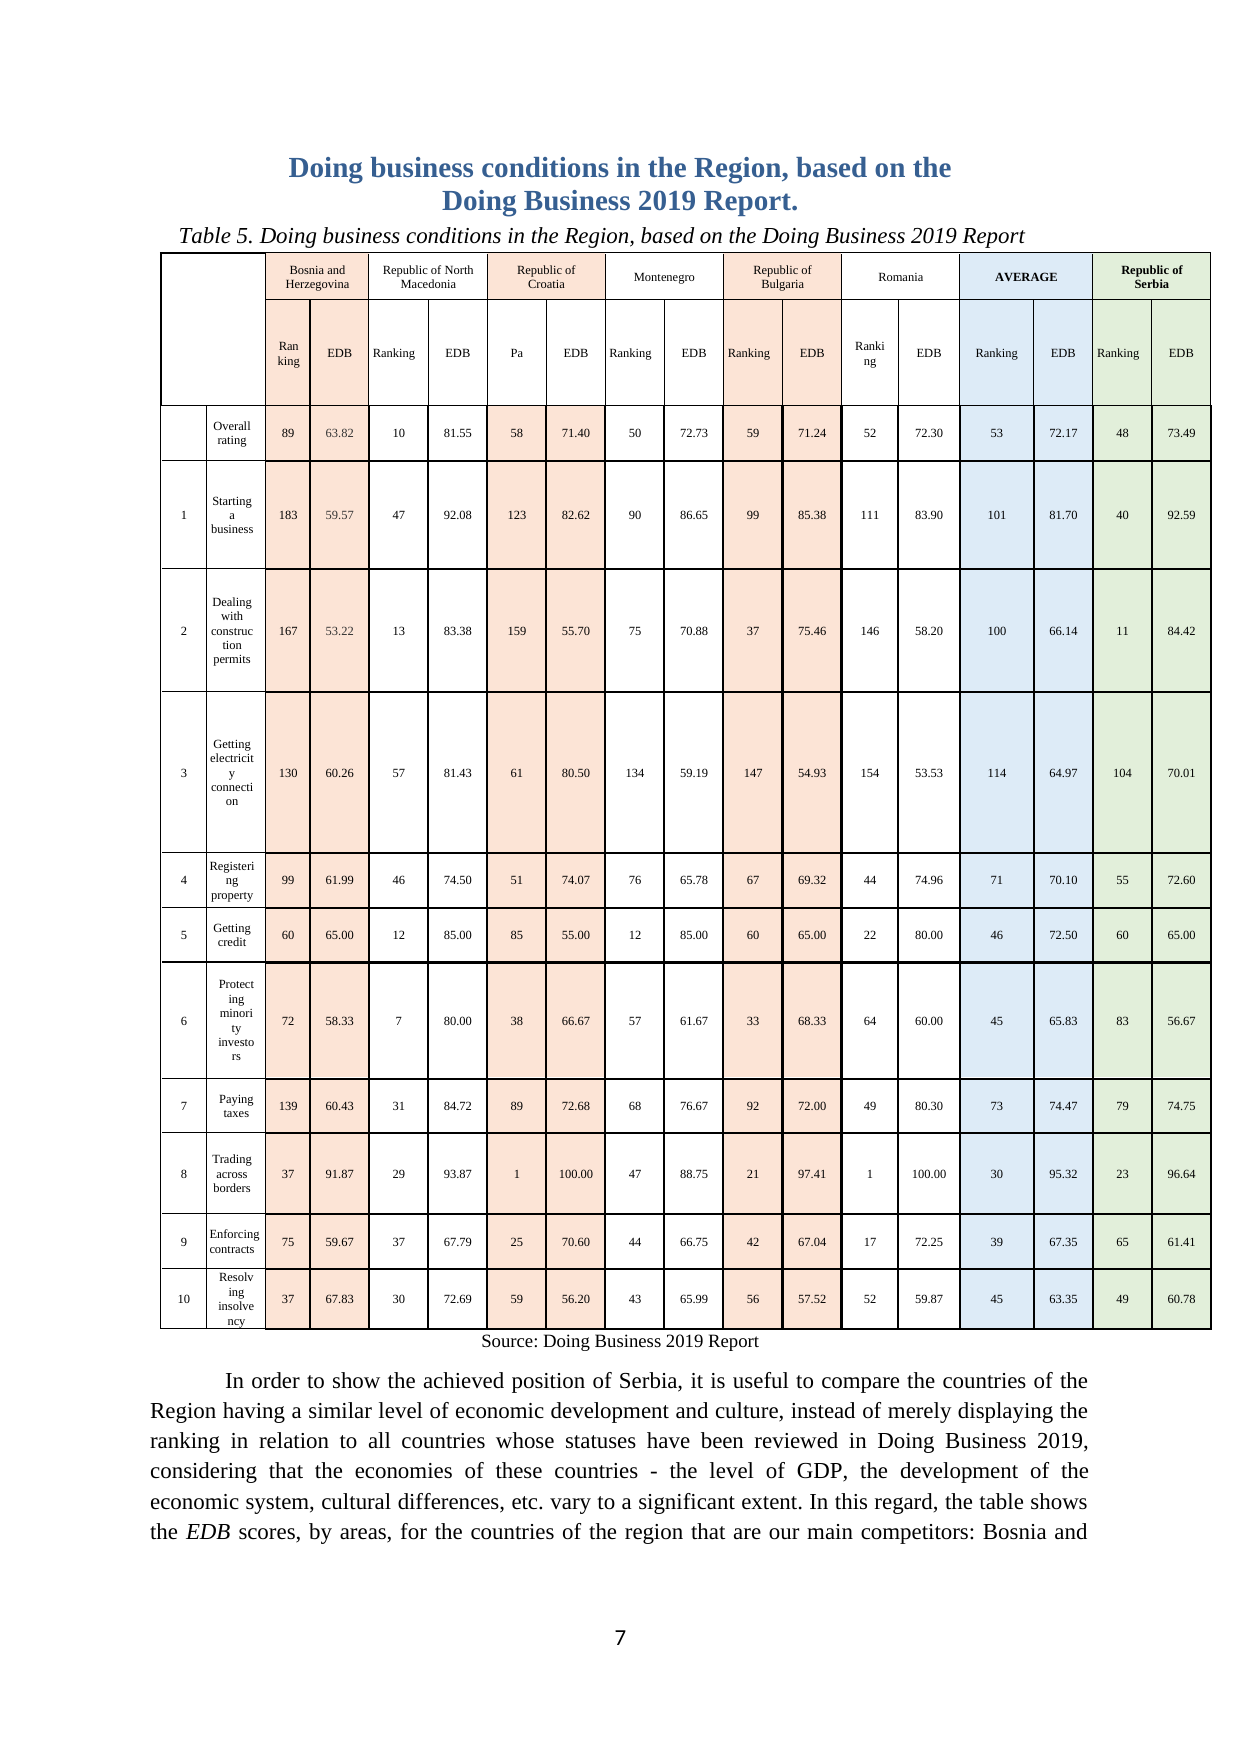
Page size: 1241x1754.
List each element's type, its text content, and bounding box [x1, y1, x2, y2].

table_cell 52 [843, 1270, 897, 1328]
table_cell 12 [606, 909, 663, 961]
table_cell 7 [161, 1078, 206, 1132]
table_cell 88.75 [665, 1134, 722, 1213]
table_cell 92.59 [1153, 462, 1210, 568]
table_cell 58.33 [311, 964, 368, 1077]
table_cell 8 [161, 1132, 206, 1213]
table_cell 89 [266, 406, 309, 460]
table_cell 72 [266, 964, 309, 1077]
table_cell 60.78 [1153, 1270, 1210, 1328]
table_cell 47 [606, 1134, 663, 1213]
table_cell 66.14 [1035, 570, 1092, 691]
table_cell 43 [606, 1270, 663, 1328]
table_cell Ranking [1093, 300, 1151, 405]
table_cell 37 [266, 1134, 309, 1213]
table_cell 12 [370, 909, 427, 961]
table_cell 75.46 [784, 570, 840, 691]
table_cell 65.78 [665, 854, 722, 907]
table_cell 46 [961, 909, 1033, 961]
table_cell 4 [161, 852, 206, 907]
table_cell 100 [961, 570, 1033, 691]
table_cell 73 [961, 1080, 1033, 1132]
table_header Republic of North Macedonia [369, 253, 487, 299]
table_header AVERAGE [960, 253, 1093, 299]
table_cell 38 [488, 964, 545, 1077]
table_cell 63.82 [311, 406, 368, 460]
table_cell 58 [488, 406, 545, 460]
table_cell 45 [961, 1270, 1033, 1328]
table_cell 57 [606, 964, 663, 1077]
table_cell 63.35 [1035, 1270, 1092, 1328]
table_cell 67.83 [311, 1270, 368, 1328]
table_cell Ranking [724, 300, 782, 405]
table_cell 48 [1094, 406, 1151, 460]
table_cell 111 [843, 462, 897, 568]
table_cell 64.97 [1035, 693, 1092, 852]
table_cell Starting a business [207, 461, 265, 568]
table_cell 55 [1094, 854, 1151, 907]
table_cell 10 [161, 1268, 206, 1328]
text Table 5. Doing business conditions in the Region, based on the Doing Business 2019 Report [150, 222, 1090, 248]
table_cell 89 [488, 1080, 545, 1132]
table_cell 60 [1094, 909, 1151, 961]
table_cell 147 [724, 693, 781, 852]
table_cell 10 [370, 406, 427, 460]
table_cell Trading across borders [207, 1133, 265, 1213]
table_cell EDB [783, 300, 841, 405]
table_cell 61 [488, 693, 545, 852]
table_cell 70.01 [1153, 693, 1210, 852]
table_cell 101 [961, 462, 1033, 568]
table_cell 134 [606, 693, 663, 852]
table_cell 71 [961, 854, 1033, 907]
table_cell 29 [370, 1134, 427, 1213]
table_cell Registering property [207, 853, 265, 907]
table_cell EDB [665, 300, 723, 405]
table_cell 1 [843, 1134, 897, 1213]
table_cell Ranking [606, 300, 664, 405]
table_cell 73.49 [1153, 406, 1210, 460]
table_cell 68.33 [784, 964, 840, 1077]
table_cell 59.19 [665, 693, 722, 852]
table_header Bosnia and Herzegovina [266, 253, 369, 299]
table_cell 2 [161, 568, 206, 691]
table_cell 130 [266, 693, 309, 852]
table_cell 75 [606, 570, 663, 691]
table_cell 84.42 [1153, 570, 1210, 691]
table_cell 84.72 [429, 1080, 486, 1132]
subtitle Doing business conditions in the Region, based on the [150, 150, 1090, 183]
table_cell 85.38 [784, 462, 840, 568]
table_cell Getting credit [207, 908, 265, 961]
table_cell 40 [1094, 462, 1151, 568]
table_cell 82.62 [547, 462, 604, 568]
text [150, 1367, 1090, 1544]
table_cell 37 [724, 570, 781, 691]
table_cell 85.00 [429, 909, 486, 961]
table_cell 64 [843, 964, 897, 1077]
table_cell Protecting minority investors [207, 963, 265, 1077]
table_cell 49 [843, 1080, 897, 1132]
table_cell 65.83 [1035, 964, 1092, 1077]
table_cell 154 [843, 693, 897, 852]
table_cell 22 [843, 909, 897, 961]
table_cell 9 [161, 1213, 206, 1268]
table_cell 39 [961, 1215, 1033, 1268]
table_cell 47 [370, 462, 427, 568]
table_cell 66.75 [665, 1215, 722, 1268]
table_cell EDB [547, 300, 605, 405]
table_cell 80.00 [429, 964, 486, 1077]
table_cell Ranking [842, 300, 898, 405]
table_cell 75 [266, 1215, 309, 1268]
table_cell Ра [488, 300, 546, 405]
table_cell 95.32 [1035, 1134, 1092, 1213]
table_cell 83 [1094, 964, 1151, 1077]
table_cell EDB [1152, 300, 1210, 405]
table_cell 74.47 [1035, 1080, 1092, 1132]
table_cell 80.30 [899, 1080, 959, 1132]
table_cell 167 [266, 570, 309, 691]
table_cell 60.00 [899, 964, 959, 1077]
table_cell 68 [606, 1080, 663, 1132]
table_cell 104 [1094, 693, 1151, 852]
table_cell 59.87 [899, 1270, 959, 1328]
table_cell 65 [1094, 1215, 1151, 1268]
table_cell 100.00 [547, 1134, 604, 1213]
table_cell 79 [1094, 1080, 1151, 1132]
table_cell 83.90 [899, 462, 959, 568]
table_cell Enforcing contracts [207, 1214, 265, 1268]
table_cell 30 [961, 1134, 1033, 1213]
table_cell 72.69 [429, 1270, 486, 1328]
table_cell EDB [1034, 300, 1092, 405]
table_cell 159 [488, 570, 545, 691]
table_cell [161, 406, 206, 460]
table_header Republic of Serbia [1093, 253, 1210, 299]
table_cell 70.88 [665, 570, 722, 691]
table_cell 57.52 [784, 1270, 840, 1328]
table_cell 81.43 [429, 693, 486, 852]
table_cell 42 [724, 1215, 781, 1268]
table_cell 56.67 [1153, 964, 1210, 1077]
table_cell 44 [606, 1215, 663, 1268]
table_cell 44 [843, 854, 897, 907]
table_cell 37 [266, 1270, 309, 1328]
table_cell 61.67 [665, 964, 722, 1077]
table_cell 93.87 [429, 1134, 486, 1213]
table_cell 60 [266, 909, 309, 961]
table_cell 45 [961, 964, 1033, 1077]
table_cell 11 [1094, 570, 1151, 691]
table_cell Paying taxes [207, 1079, 265, 1132]
table_header Republic of Bulgaria [723, 253, 841, 299]
table_cell 67.35 [1035, 1215, 1092, 1268]
table_cell 72.00 [784, 1080, 840, 1132]
table_header Republic of Croatia [487, 253, 605, 299]
table_cell 60.26 [311, 693, 368, 852]
table_cell 76 [606, 854, 663, 907]
table_cell 31 [370, 1080, 427, 1132]
table_cell 3 [161, 691, 206, 852]
table_cell Overall rating [207, 406, 265, 460]
table_cell 67.79 [429, 1215, 486, 1268]
table_cell 71.40 [547, 406, 604, 460]
table_cell 61.99 [311, 854, 368, 907]
table_header Romania [841, 253, 959, 299]
table_cell 59.57 [311, 462, 368, 568]
table_cell 54.93 [784, 693, 840, 852]
table_cell 71.24 [784, 406, 840, 460]
table_cell 139 [266, 1080, 309, 1132]
table_cell EDB [899, 300, 959, 405]
table_cell 70.60 [547, 1215, 604, 1268]
table_cell Ranking [369, 300, 428, 405]
table_cell 65.00 [311, 909, 368, 961]
table_header [162, 254, 265, 405]
table_cell 67.04 [784, 1215, 840, 1268]
table_cell 99 [266, 854, 309, 907]
table_cell 13 [370, 570, 427, 691]
table_cell 74.50 [429, 854, 486, 907]
table_cell 83.38 [429, 570, 486, 691]
table_cell 65.00 [1153, 909, 1210, 961]
table_cell 66.67 [547, 964, 604, 1077]
text Source: Doing Business 2019 Report [150, 1330, 1090, 1351]
table_cell 46 [370, 854, 427, 907]
table_cell 59 [488, 1270, 545, 1328]
table_cell 81.70 [1035, 462, 1092, 568]
table_cell 85 [488, 909, 545, 961]
table_cell EDB [311, 300, 368, 405]
table_cell 92.08 [429, 462, 486, 568]
table_cell 67 [724, 854, 781, 907]
table_cell 1 [161, 460, 206, 568]
table_cell 56 [724, 1270, 781, 1328]
table_cell 23 [1094, 1134, 1151, 1213]
table_cell 92 [724, 1080, 781, 1132]
table_cell 114 [961, 693, 1033, 852]
table_cell 59 [724, 406, 781, 460]
table_cell 74.96 [899, 854, 959, 907]
table_cell 86.65 [665, 462, 722, 568]
table_cell 183 [266, 462, 309, 568]
table_cell 91.87 [311, 1134, 368, 1213]
table_cell 53.53 [899, 693, 959, 852]
table_cell 74.07 [547, 854, 604, 907]
table_cell 80.50 [547, 693, 604, 852]
table_cell 85.00 [665, 909, 722, 961]
table_cell 53 [961, 406, 1033, 460]
table_cell 96.64 [1153, 1134, 1210, 1213]
table_cell 25 [488, 1215, 545, 1268]
table_cell 72.30 [899, 406, 959, 460]
table_cell 76.67 [665, 1080, 722, 1132]
table_cell 59.67 [311, 1215, 368, 1268]
table_cell 33 [724, 964, 781, 1077]
table_cell 72.50 [1035, 909, 1092, 961]
table_cell 72.17 [1035, 406, 1092, 460]
table_cell Ranking [960, 300, 1033, 405]
table_cell 56.20 [547, 1270, 604, 1328]
table_cell 50 [606, 406, 663, 460]
table_cell 60 [724, 909, 781, 961]
table_cell 55.70 [547, 570, 604, 691]
table_cell 21 [724, 1134, 781, 1213]
table_cell 69.32 [784, 854, 840, 907]
table_cell 52 [843, 406, 897, 460]
table_cell 53.22 [311, 570, 368, 691]
table_cell 72.60 [1153, 854, 1210, 907]
table_cell Ranking [266, 300, 309, 405]
table_cell 123 [488, 462, 545, 568]
table_cell Getting electricity connection [207, 692, 265, 852]
table_cell 80.00 [899, 909, 959, 961]
table_cell 72.68 [547, 1080, 604, 1132]
table_cell 65.00 [784, 909, 840, 961]
table_cell 7 [370, 964, 427, 1077]
table_cell 99 [724, 462, 781, 568]
subtitle Doing Business 2019 Report. [150, 183, 1090, 217]
table_cell 17 [843, 1215, 897, 1268]
table_cell 37 [370, 1215, 427, 1268]
table_cell 146 [843, 570, 897, 691]
table_cell 70.10 [1035, 854, 1092, 907]
table_cell 30 [370, 1270, 427, 1328]
table_cell 6 [161, 961, 206, 1077]
table_cell 65.99 [665, 1270, 722, 1328]
table_cell 90 [606, 462, 663, 568]
table_cell 55.00 [547, 909, 604, 961]
table_cell 1 [488, 1134, 545, 1213]
table_cell 97.41 [784, 1134, 840, 1213]
table_cell 81.55 [429, 406, 486, 460]
table_cell Resolving insolvency [207, 1269, 265, 1328]
table_cell 51 [488, 854, 545, 907]
table_cell 60.43 [311, 1080, 368, 1132]
table_cell 72.73 [665, 406, 722, 460]
table_cell Dealing with construction permits [207, 569, 265, 691]
table_cell EDB [429, 300, 487, 405]
table_cell 61.41 [1153, 1215, 1210, 1268]
table_cell 72.25 [899, 1215, 959, 1268]
table_cell 57 [370, 693, 427, 852]
table_header Montenegro [605, 253, 723, 299]
table_cell 58.20 [899, 570, 959, 691]
table_cell 74.75 [1153, 1080, 1210, 1132]
table_cell 49 [1094, 1270, 1151, 1328]
table_cell 100.00 [899, 1134, 959, 1213]
table_cell 5 [161, 907, 206, 961]
